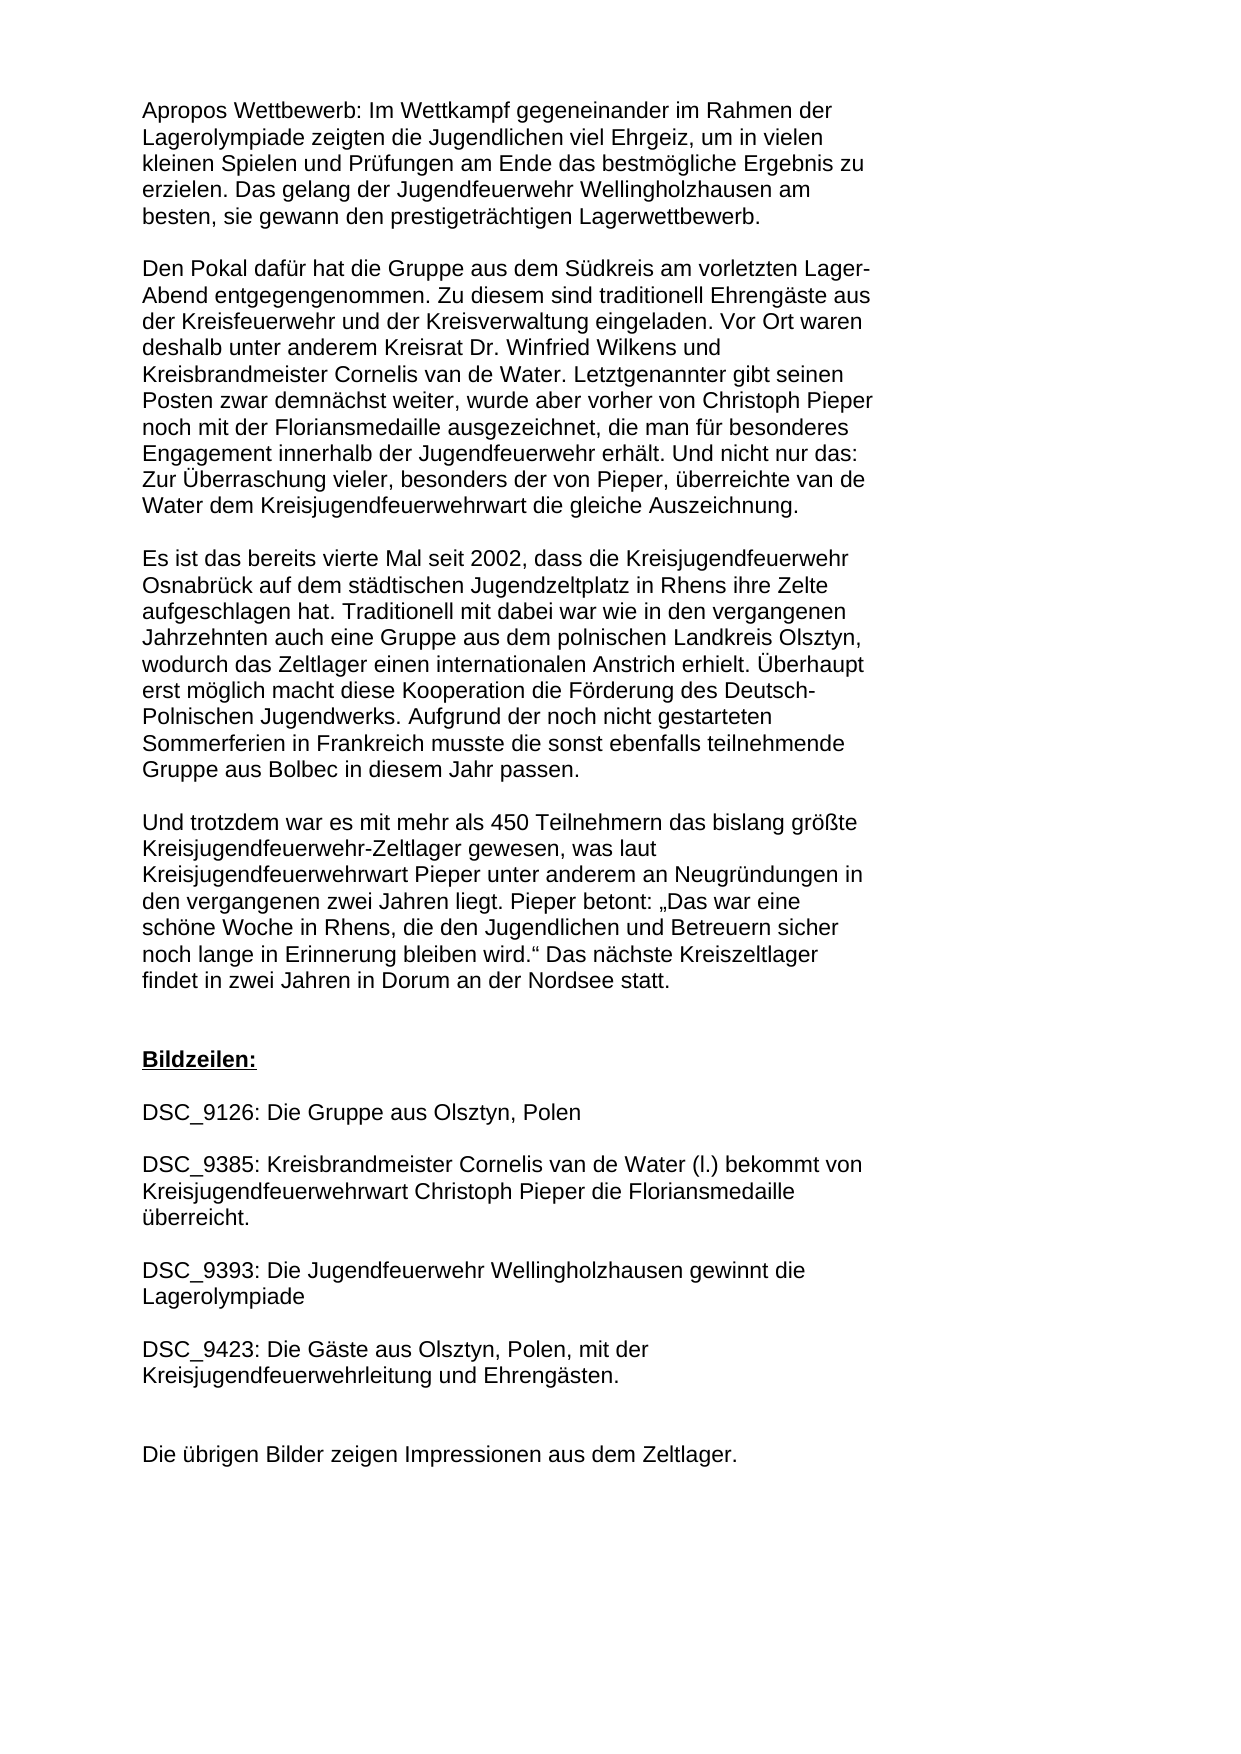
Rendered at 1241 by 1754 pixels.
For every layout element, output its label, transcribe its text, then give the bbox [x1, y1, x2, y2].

text DSC_9423: Die Gäste aus Olsztyn, Polen, mit der Kreisjugendfeuerwehrleitung und Ehrengästen. [142, 1336, 880, 1388]
text Apropos Wettbewerb: Im Wettkampf gegeneinander im Rahmen der Lagerolympiade zeigten die Jugendlichen viel Ehrgeiz, um in vielen kleinen Spielen und Prüfungen am Ende das bestmögliche Ergebnis zu erzielen. Das gelang der Jugendfeuerwehr Wellingholzhausen am besten, sie gewann den prestigeträchtigen Lagerwettbewerb. [142, 97, 880, 229]
text Bildzeilen: [142, 1046, 880, 1072]
text DSC_9385: Kreisbrandmeister Cornelis van de Water (l.) bekommt von Kreisjugendfeuerwehrwart Christoph Pieper die Floriansmedaille überreicht. [142, 1151, 880, 1230]
text DSC_9393: Die Jugendfeuerwehr Wellingholzhausen gewinnt die Lagerolympiade [142, 1257, 880, 1309]
text Den Pokal dafür hat die Gruppe aus dem Südkreis am vorletzten Lager-Abend entgegengenommen. Zu diesem sind traditionell Ehrengäste aus der Kreisfeuerwehr und der Kreisverwaltung eingeladen. Vor Ort waren deshalb unter anderem Kreisrat Dr. Winfried Wilkens und Kreisbrandmeister Cornelis van de Water. Letztgenannter gibt seinen Posten zwar demnächst weiter, wurde aber vorher von Christoph Pieper noch mit der Floriansmedaille ausgezeichnet, die man für besonderes Engagement innerhalb der Jugendfeuerwehr erhält. Und nicht nur das: Zur Überraschung vieler, besonders der von Pieper, überreichte van de Water dem Kreisjugendfeuerwehrwart die gleiche Auszeichnung. [142, 255, 880, 519]
text Es ist das bereits vierte Mal seit 2002, dass die Kreisjugendfeuerwehr Osnabrück auf dem städtischen Jugendzeltplatz in Rhens ihre Zelte aufgeschlagen hat. Traditionell mit dabei war wie in den vergangenen Jahrzehnten auch eine Gruppe aus dem polnischen Landkreis Olsztyn, wodurch das Zeltlager einen internationalen Anstrich erhielt. Überhaupt erst möglich macht diese Kooperation die Förderung des Deutsch-Polnischen Jugendwerks. Aufgrund der noch nicht gestarteten Sommerferien in Frankreich musste die sonst ebenfalls teilnehmende Gruppe aus Bolbec in diesem Jahr passen. [142, 545, 880, 782]
text DSC_9126: Die Gruppe aus Olsztyn, Polen [142, 1099, 880, 1125]
text Und trotzdem war es mit mehr als 450 Teilnehmern das bislang größte Kreisjugendfeuerwehr-Zeltlager gewesen, was laut Kreisjugendfeuerwehrwart Pieper unter anderem an Neugründungen in den vergangenen zwei Jahren liegt. Pieper betont: „Das war eine schöne Woche in Rhens, die den Jugendlichen und Betreuern sicher noch lange in Erinnerung bleiben wird.“ Das nächste Kreiszeltlager findet in zwei Jahren in Dorum an der Nordsee statt. [142, 809, 880, 993]
text Die übrigen Bilder zeigen Impressionen aus dem Zeltlager. [142, 1441, 880, 1468]
